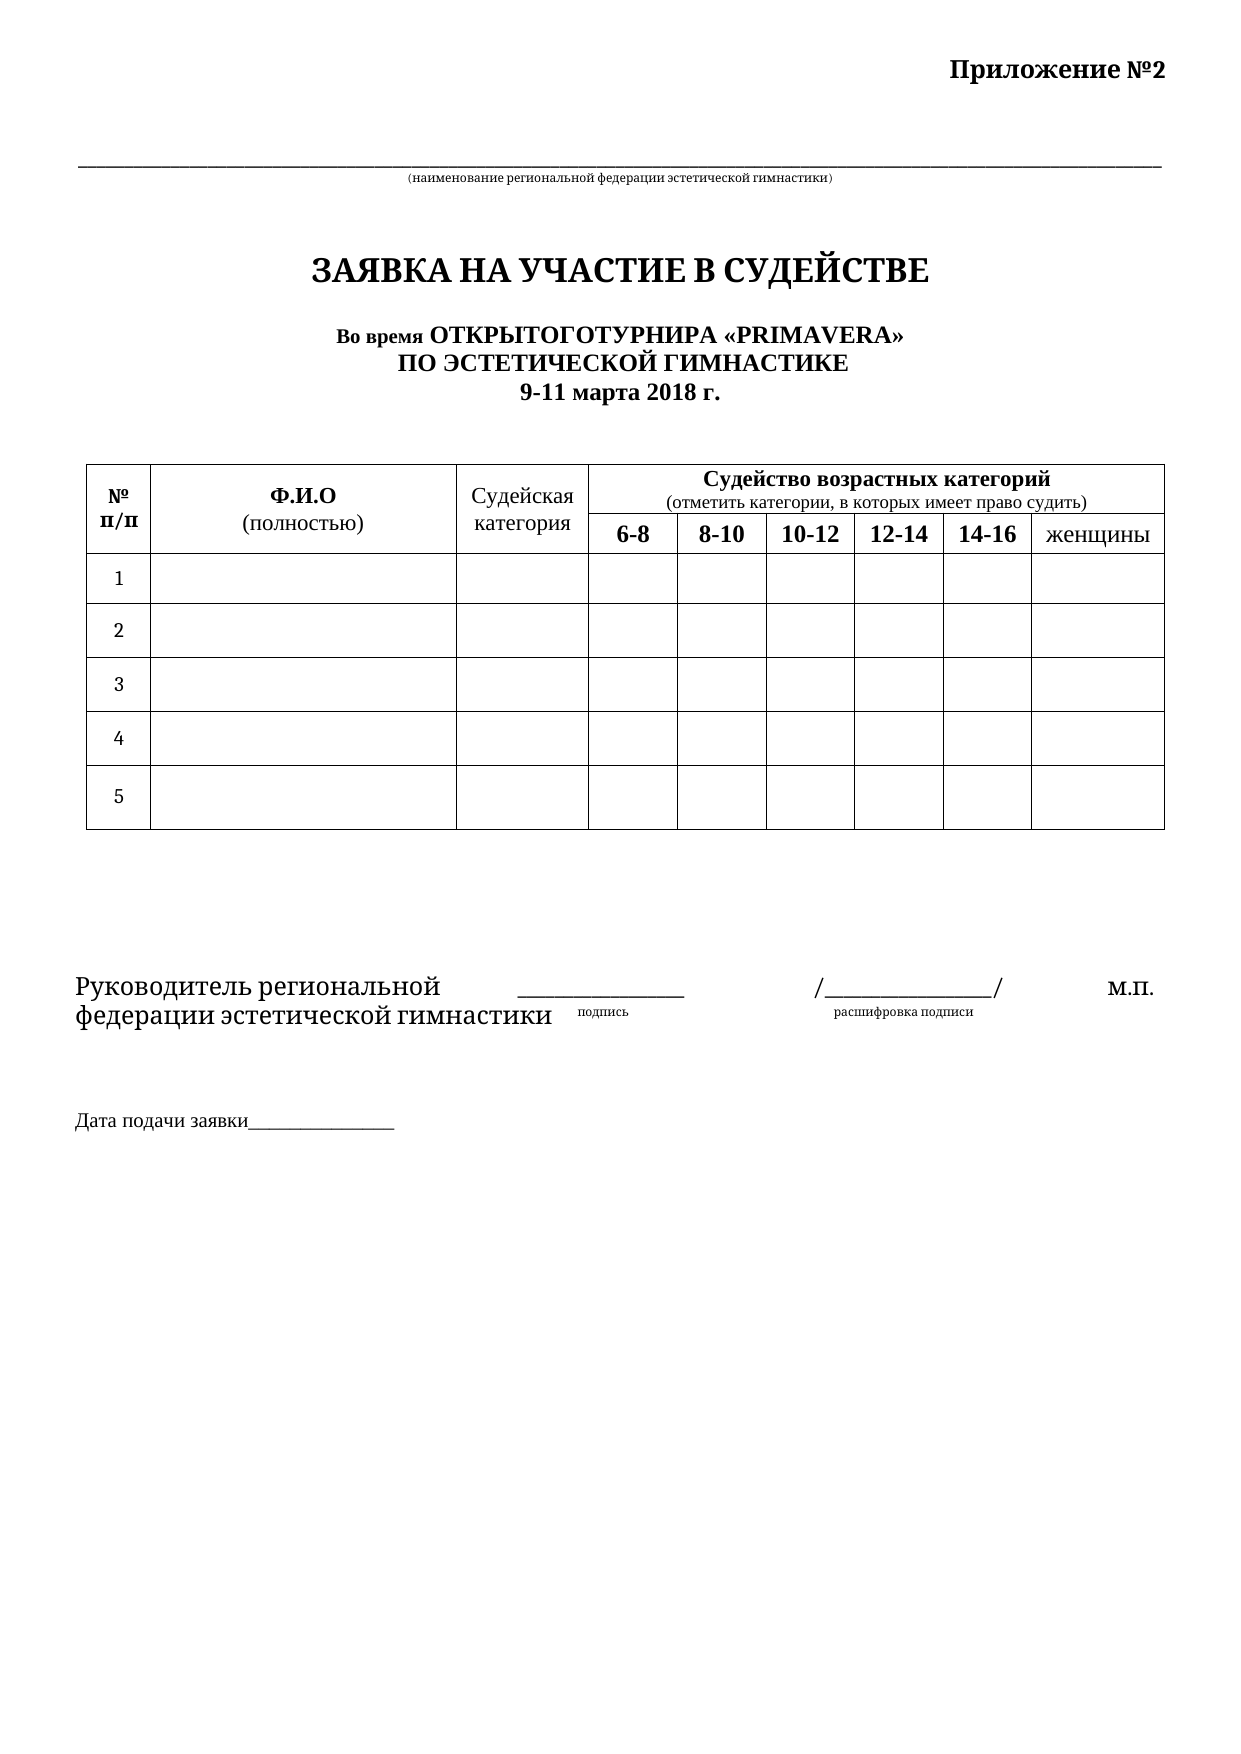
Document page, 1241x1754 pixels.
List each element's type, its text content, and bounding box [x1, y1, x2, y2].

table_cell 3 [87, 658, 150, 711]
table_cell [855, 604, 943, 657]
table_cell [1032, 554, 1164, 603]
table_cell 6-8 [589, 514, 677, 553]
table_cell [1032, 766, 1164, 828]
text Приложение №2 [75, 56, 1165, 85]
text федерации эстетической гимнастики подпись расшифровка подписи [75, 1002, 1165, 1031]
table_cell [1032, 658, 1164, 711]
table_cell 14-16 [944, 514, 1031, 553]
table_cell [457, 712, 588, 764]
table_cell [767, 604, 854, 657]
text Во время ОТКРЫТОГОТУРНИРА «PRIMAVERA» [75, 320, 1165, 348]
text ЗАЯВКА НА УЧАСТИЕ В СУДЕЙСТВЕ [75, 253, 1165, 291]
text (наименование региональной федерации эстетической гимнастики) [75, 171, 1165, 195]
table_cell [944, 554, 1031, 603]
table_cell 5 [87, 766, 150, 828]
table_cell [855, 712, 943, 764]
table_cell [855, 554, 943, 603]
table_cell [767, 658, 854, 711]
table_cell [944, 658, 1031, 711]
table_cell [678, 604, 766, 657]
table_cell 10-12 [767, 514, 854, 553]
table_cell [944, 766, 1031, 828]
table_header Судейство возрастных категорий (отметить категории, в которых имеет право судить) [589, 465, 1164, 512]
table_cell [589, 554, 677, 603]
table_cell 1 [87, 554, 150, 603]
table_cell [767, 712, 854, 764]
table_cell [678, 658, 766, 711]
table_cell [457, 658, 588, 711]
table_cell [678, 554, 766, 603]
table_cell [151, 658, 456, 711]
table_cell [151, 554, 456, 603]
table_cell 2 [87, 604, 150, 657]
table_cell [589, 712, 677, 764]
table_header Судейская категория [457, 465, 588, 553]
text 9-11 марта 2018 г. [75, 377, 1165, 406]
table_cell 8-10 [678, 514, 766, 553]
table_cell [855, 766, 943, 828]
table_cell [678, 712, 766, 764]
table_cell женщины [1032, 514, 1164, 553]
table_cell [457, 604, 588, 657]
table_cell [678, 766, 766, 828]
table_cell 12-14 [855, 514, 943, 553]
table_header Ф.И.О (полностью) [151, 465, 456, 553]
table_cell [151, 712, 456, 764]
text Руководитель региональной __________________ /__________________/ м.п. [75, 973, 1165, 1002]
table_cell [151, 766, 456, 828]
table_cell [457, 766, 588, 828]
table_cell [944, 604, 1031, 657]
table_cell [589, 604, 677, 657]
table_cell [589, 658, 677, 711]
text _____________________________________________________________________________________________________________________ [75, 142, 1165, 171]
table_cell [589, 766, 677, 828]
table_cell 4 [87, 712, 150, 764]
table_cell [767, 766, 854, 828]
table_cell [1032, 712, 1164, 764]
table_cell [855, 658, 943, 711]
text Дата подачи заявки______________ [75, 1108, 1165, 1132]
table_cell [944, 712, 1031, 764]
table_cell [151, 604, 456, 657]
text ПО ЭСТЕТИЧЕСКОЙ ГИМНАСТИКЕ [75, 348, 1165, 377]
table_cell [767, 554, 854, 603]
table_cell [1032, 604, 1164, 657]
table_header № п/п [87, 465, 150, 553]
table_cell [457, 554, 588, 603]
